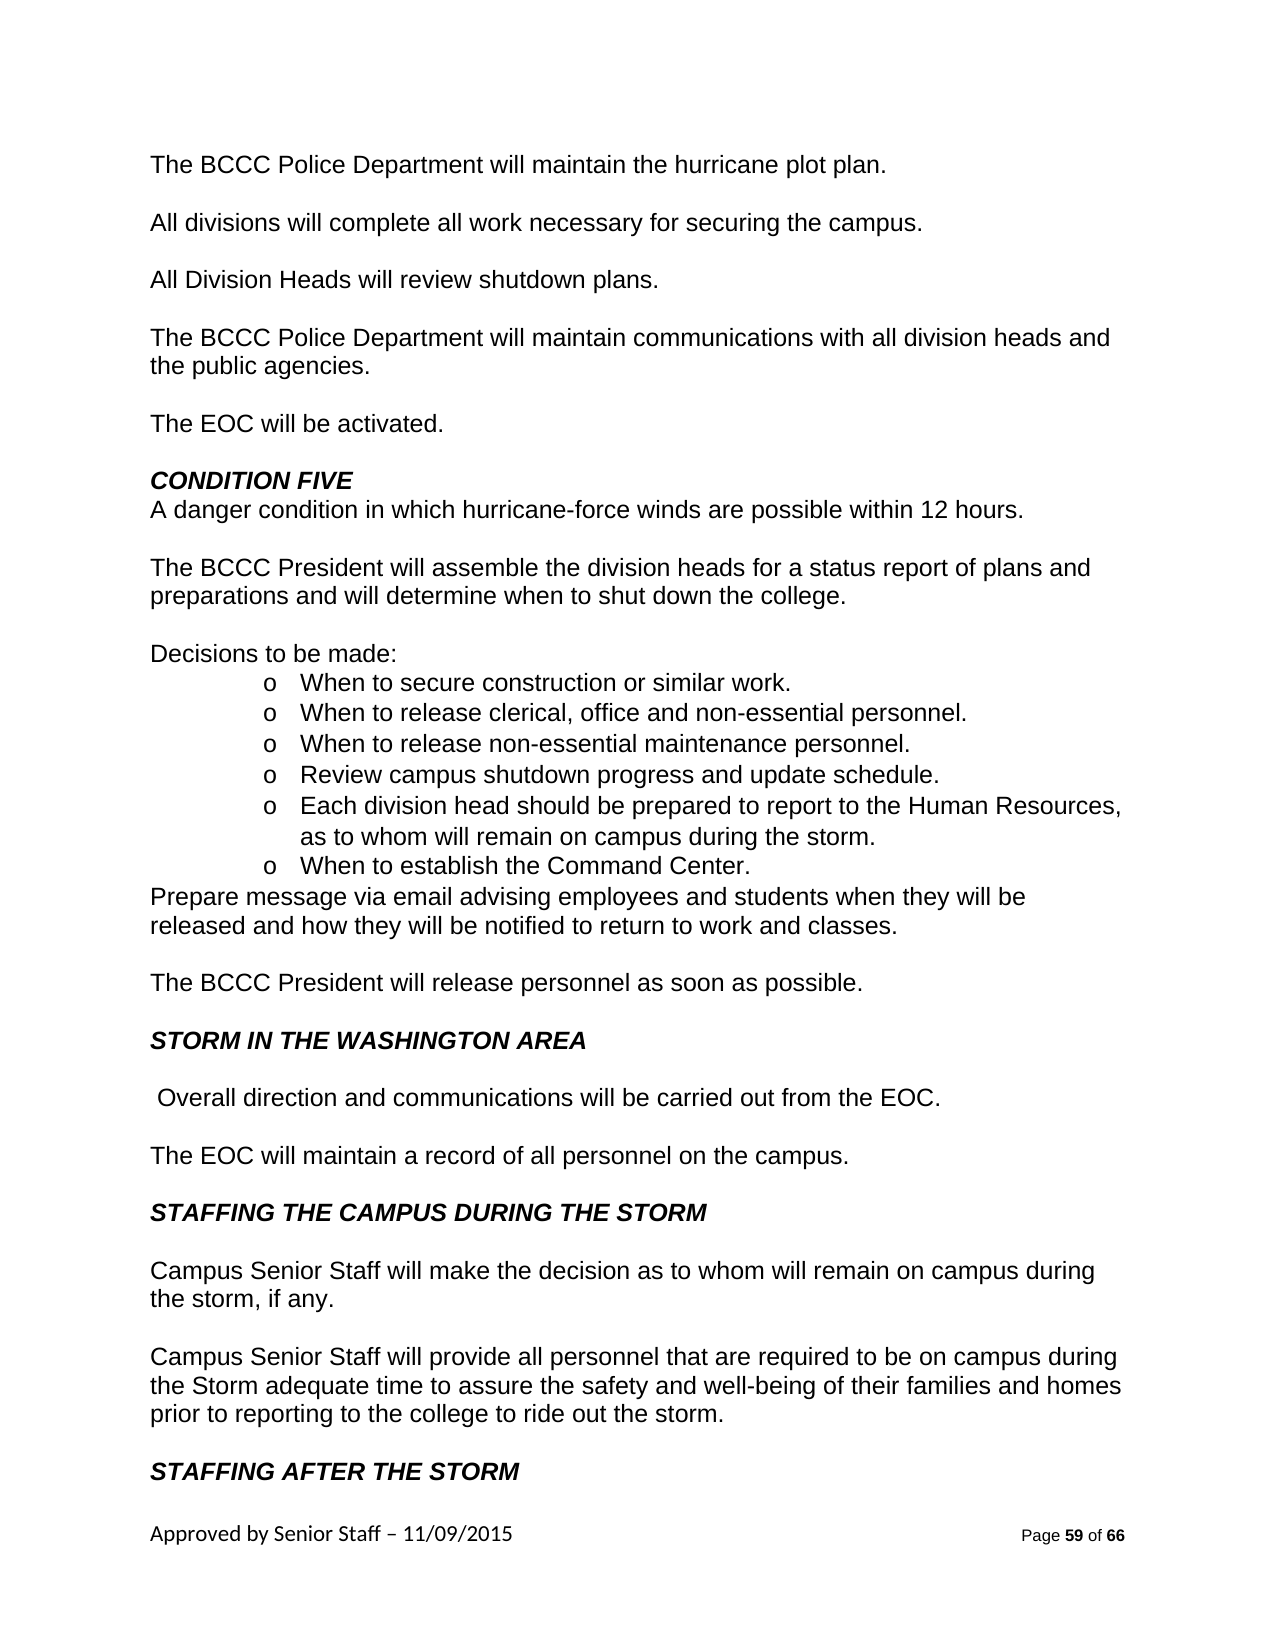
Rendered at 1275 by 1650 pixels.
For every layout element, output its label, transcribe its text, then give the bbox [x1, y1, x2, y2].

text Prepare message via email advising employees and students when they will be released and how they will be notified to return to work and classes. [150, 882, 1125, 939]
text STAFFING THE CAMPUS DURING THE STORM [150, 1198, 1125, 1227]
list When to release clerical, office and non-essential personnel. [262, 698, 1125, 729]
text A danger condition in which hurricane-force winds are possible within 12 hours. [150, 495, 1125, 524]
text Decisions to be made: [150, 639, 1125, 667]
text The BCCC Police Department will maintain the hurricane plot plan. [150, 150, 1125, 179]
text The EOC will be activated. [150, 409, 1125, 437]
text The BCCC Police Department will maintain communications with all division heads and the public agencies. [150, 322, 1125, 380]
list When to establish the Command Center. [262, 851, 1125, 882]
text STAFFING AFTER THE STORM [150, 1457, 1125, 1486]
list When to secure construction or similar work. [262, 667, 1125, 698]
text Overall direction and communications will be carried out from the EOC. [150, 1083, 1125, 1112]
text The BCCC President will release personnel as soon as possible. [150, 968, 1125, 997]
list Review campus shutdown progress and update schedule. [262, 760, 1125, 791]
list When to release non-essential maintenance personnel. [262, 729, 1125, 760]
text All Division Heads will review shutdown plans. [150, 265, 1125, 294]
text Campus Senior Staff will make the decision as to whom will remain on campus during the storm, if any. [150, 1256, 1125, 1313]
text The EOC will maintain a record of all personnel on the campus. [150, 1141, 1125, 1169]
text The BCCC President will assemble the division heads for a status report of plans and preparations and will determine when to shut down the college. [150, 552, 1125, 610]
text CONDITION FIVE [150, 466, 1125, 495]
list Each division head should be prepared to report to the Human Resources, as to whom will remain on campus during the storm. [262, 791, 1125, 851]
text Campus Senior Staff will provide all personnel that are required to be on campus during the Storm adequate time to assure the safety and well-being of their families and homes prior to reporting to the college to ride out the storm. [150, 1342, 1125, 1428]
text All divisions will complete all work necessary for securing the campus. [150, 207, 1125, 236]
text STORM IN THE WASHINGTON AREA [150, 1026, 1125, 1054]
